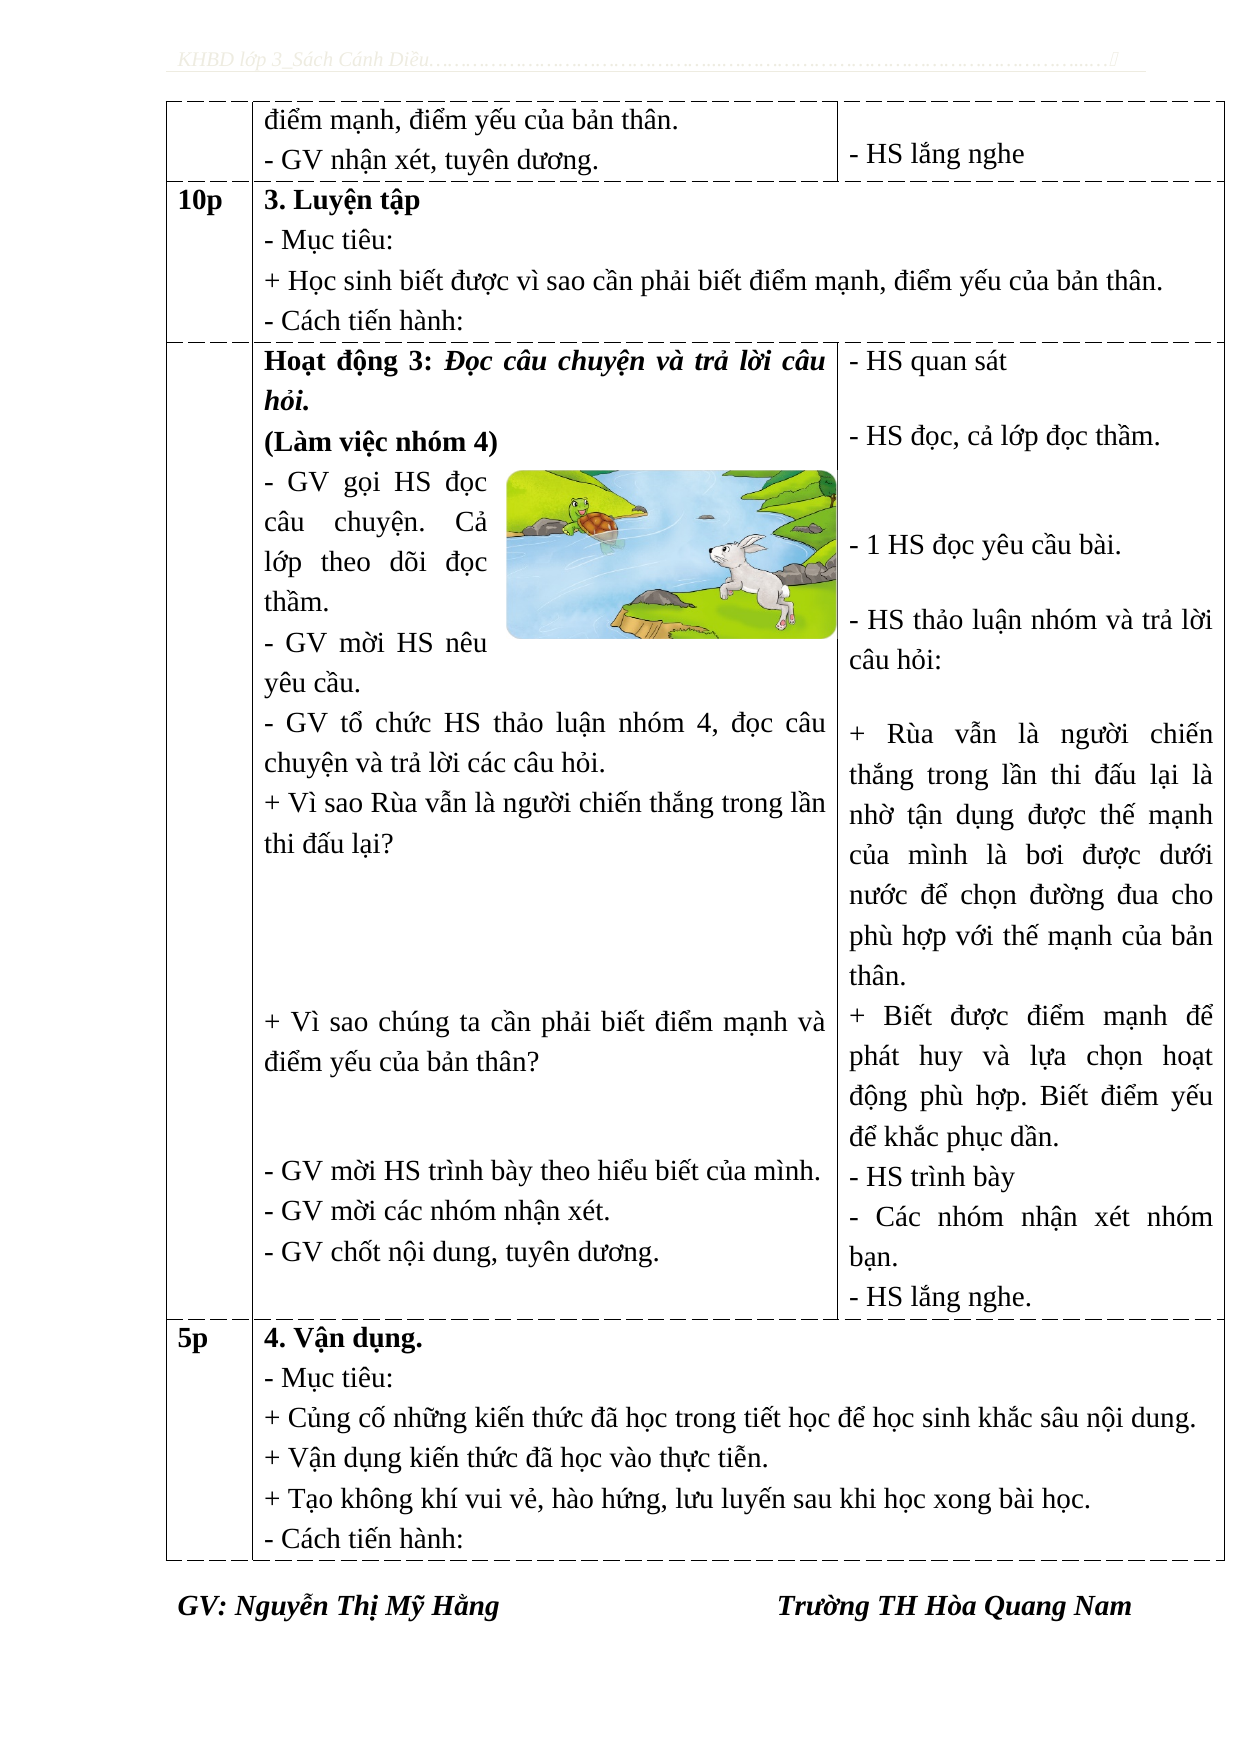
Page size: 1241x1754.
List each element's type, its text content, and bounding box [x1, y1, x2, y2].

table_cell 5p [167, 1319, 252, 1560]
table_cell 4. Vận dụng. - Mục tiêu: + Củng cố những kiến thức đã học trong tiết học để học sinh khắc sâu nội dung. + Vận dụng kiến thức đã học vào thực tiễn. + Tạo không khí vui vẻ, hào hứng, lưu luyến sau khi học xong bài học. - Cách tiến hành: [253, 1319, 1224, 1560]
table_cell - HS quan sát - HS đọc, cả lớp đọc thầm. - 1 HS đọc yêu cầu bài. - HS thảo luận nhóm và trả lời câu hỏi: + Rùa vẫn là người chiến thắng trong lần thi đấu lại là nhờ tận dụng được thế mạnh của mình là bơi được dưới nước để chọn đường đua cho phù hợp với thế mạnh của bản thân. + Biết được điểm mạnh để phát huy và lựa chọn hoạt động phù hợp. Biết điểm yếu để khắc phục dần. - HS trình bày - Các nhóm nhận xét nhóm bạn. - HS lắng nghe. [838, 342, 1224, 1319]
table_cell [167, 342, 252, 1319]
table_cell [253, 101, 837, 181]
table_cell Hoạt động 3: Đọc câu chuyện và trả lời câu hỏi. (Làm việc nhóm 4) - GV gọi HS đọc câu chuyện. Cả lớp theo dõi đọc thầm. - GV mời HS nêu yêu cầu. - GV tổ chức HS thảo luận nhóm 4, đọc câu chuyện và trả lời các câu hỏi. + Vì sao Rùa vẫn là người chiến thắng trong lần thi đấu lại? + Vì sao chúng ta cần phải biết điểm mạnh và điểm yếu của bản thân? - GV mời HS trình bày theo hiểu biết của mình. - GV mời các nhóm nhận xét. - GV chốt nội dung, tuyên dương. [253, 342, 837, 1319]
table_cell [838, 101, 1224, 181]
table_cell [167, 101, 252, 181]
table_cell 3. Luyện tập - Mục tiêu: + Học sinh biết được vì sao cần phải biết điểm mạnh, điểm yếu của bản thân. - Cách tiến hành: [253, 181, 1224, 342]
table_cell 10p [167, 181, 252, 342]
picture [506, 470, 838, 639]
